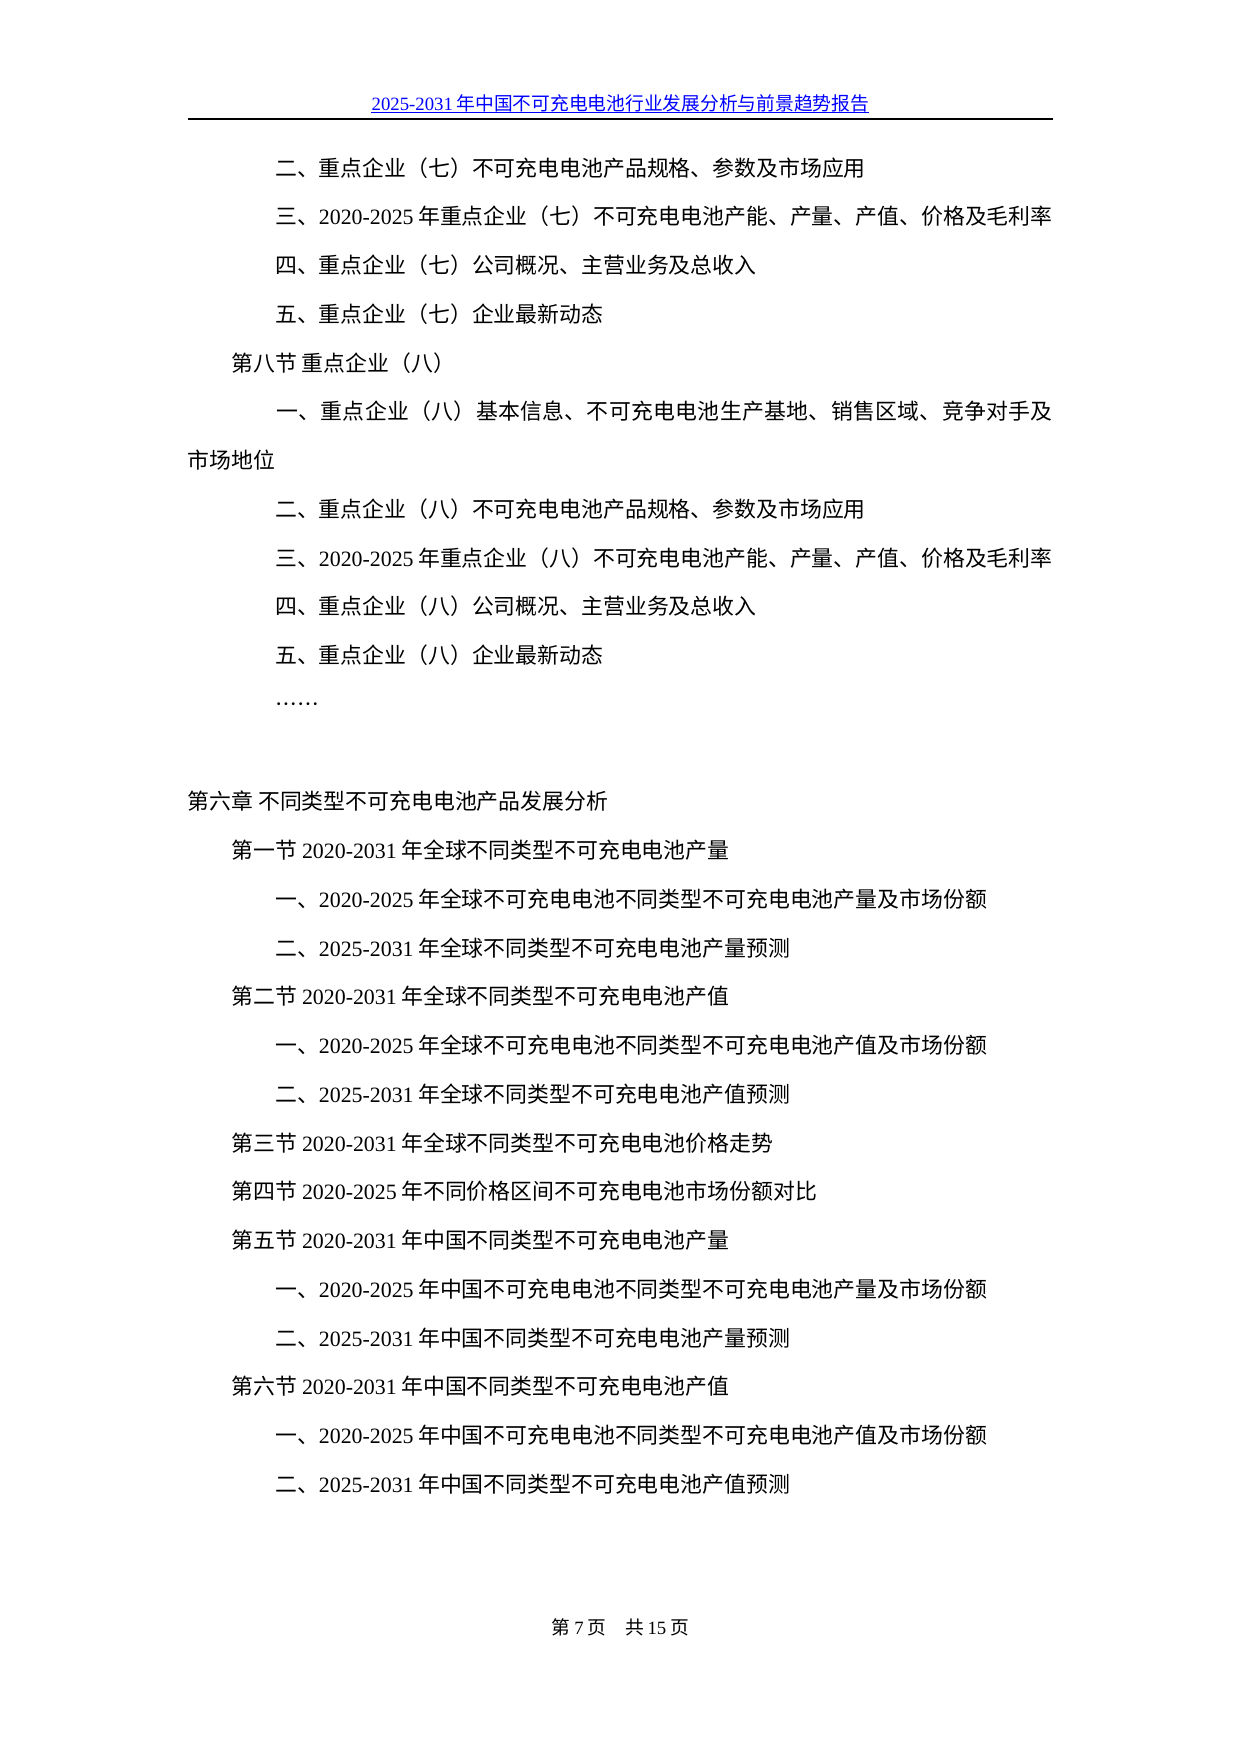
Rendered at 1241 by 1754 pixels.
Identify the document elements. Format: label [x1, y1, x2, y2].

text [187, 150, 1053, 1499]
